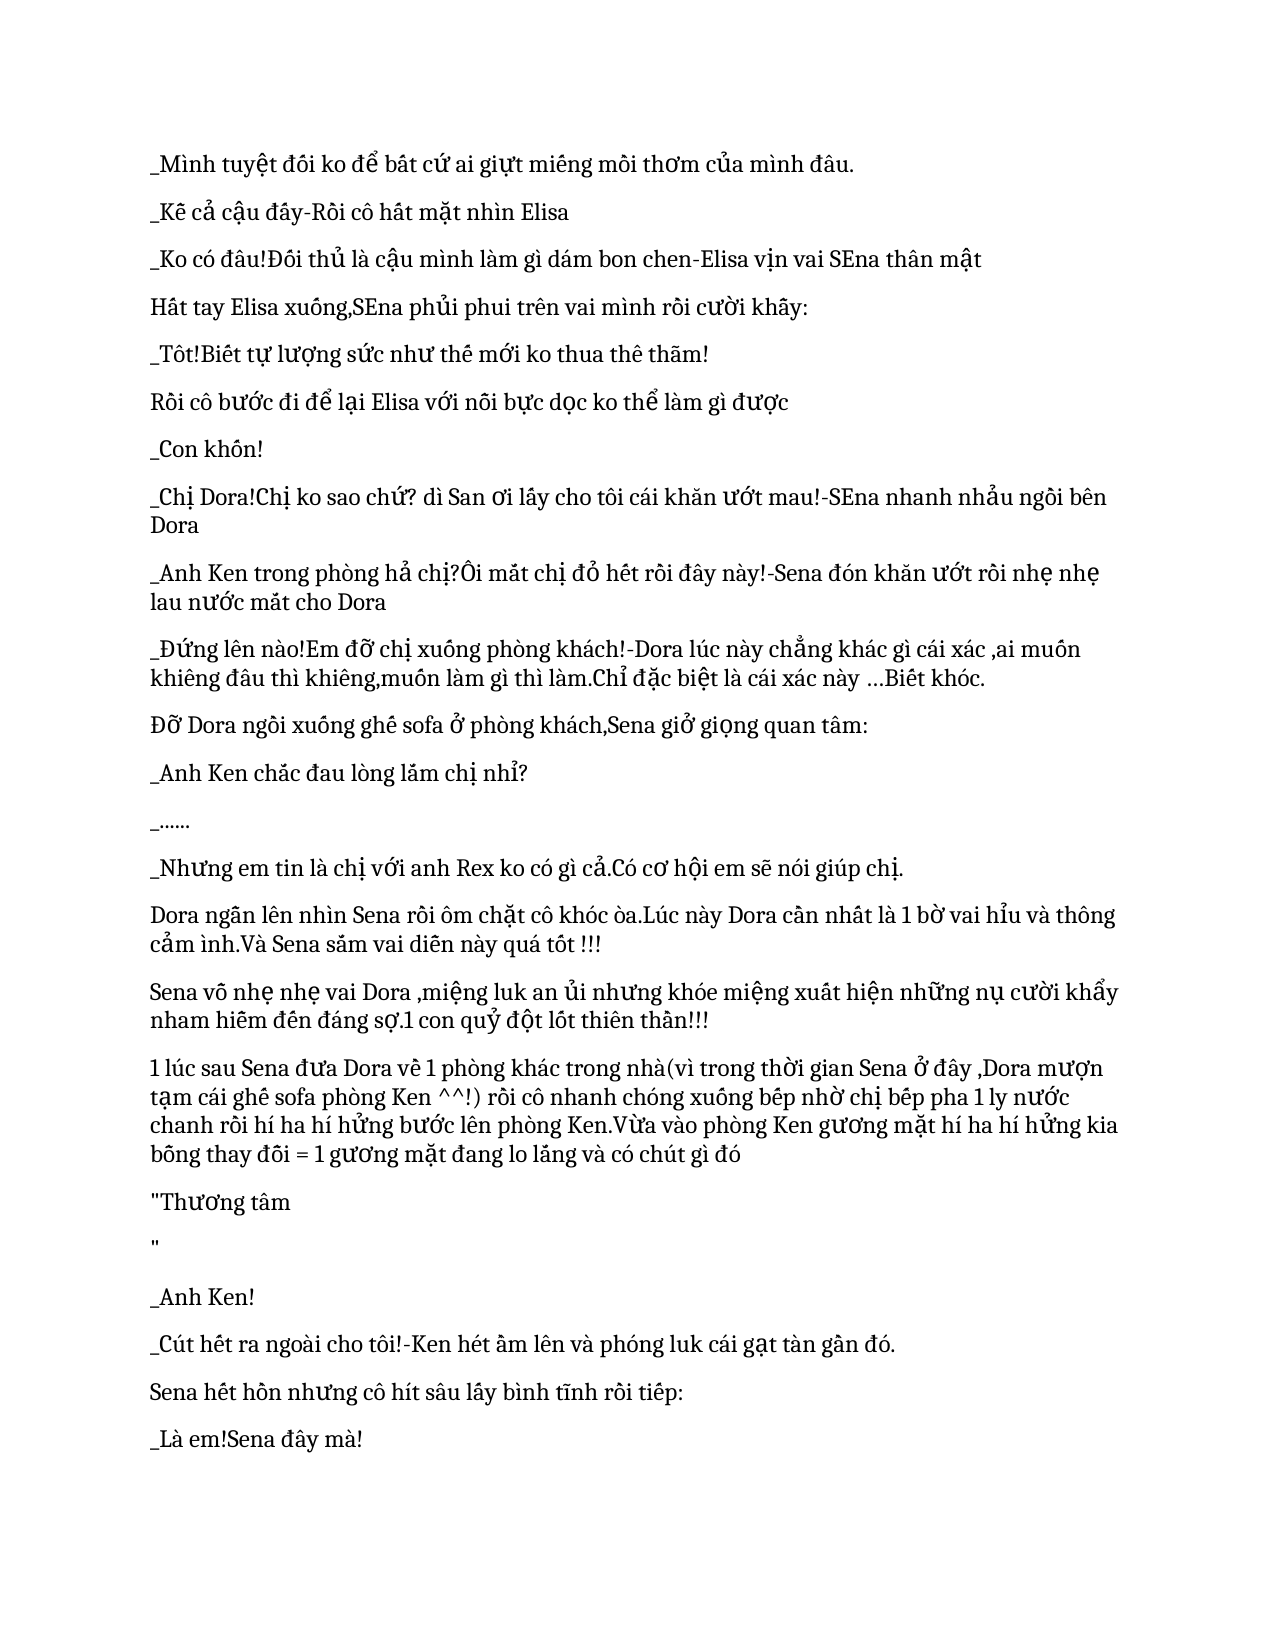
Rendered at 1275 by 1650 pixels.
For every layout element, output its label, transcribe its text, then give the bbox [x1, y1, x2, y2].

text "Thương tâm [150, 1187, 1125, 1216]
text Đỡ Dora ngồi xuống ghế sofa ở phòng khách,Sena giở giọng quan tâm: [150, 711, 1125, 740]
text _Anh Ken trong phòng hả chị?Ôi mắt chị đỏ hết rồi đây này!-Sena đón khăn ướt rồi nhẹ nhẹ lau nước mắt cho Dora [150, 559, 1125, 616]
text _Kễ cả cậu đấy-Rồi cô hất mặt nhìn Elisa [150, 197, 1125, 226]
text _Tôt!Biết tự lượng sức như thế mới ko thua thê thãm! [150, 340, 1125, 369]
text _Nhưng em tin là chị với anh Rex ko có gì cả.Có cơ hội em sẽ nói giúp chị. [150, 854, 1125, 882]
text Dora ngẫn lên nhìn Sena rồi ôm chặt cô khóc òa.Lúc này Dora cần nhất là 1 bờ vai hỉu và thông cảm ình.Và Sena sắm vai diễn này quá tốt !!! [150, 901, 1125, 959]
text _Chị Dora!Chị ko sao chứ? dì San ơi lấy cho tôi cái khăn ướt mau!-SEna nhanh nhảu ngồi bên Dora [150, 482, 1125, 540]
text _Cút hết ra ngoài cho tôi!-Ken hét ầm lên và phóng luk cái gạt tàn gần đó. [150, 1330, 1125, 1359]
text _Đứng lên nào!Em đỡ chị xuống phòng khách!-Dora lúc này chẳng khác gì cái xác ,ai muốn khiêng đâu thì khiêng,muốn làm gì thì làm.Chỉ đặc biệt là cái xác này …Biết khóc. [150, 635, 1125, 692]
text _...... [150, 806, 1125, 835]
text Sena vỗ nhẹ nhẹ vai Dora ,miệng luk an ủi nhưng khóe miệng xuất hiện những nụ cười khẩy nham hiễm đến đáng sợ.1 con quỷ đột lốt thiên thần!!! [150, 977, 1125, 1035]
text Sena hết hồn nhưng cô hít sâu lấy bình tĩnh rồi tiếp: [150, 1377, 1125, 1406]
text _Ko có đâu!Đối thủ là cậu mình làm gì dám bon chen-Elisa vịn vai SEna thân mật [150, 245, 1125, 274]
text Hất tay Elisa xuống,SEna phủi phui trên vai mình rồi cười khẫy: [150, 292, 1125, 321]
text _Anh Ken chắc đau lòng lắm chị nhỉ? [150, 759, 1125, 787]
text 1 lúc sau Sena đưa Dora về 1 phòng khác trong nhà(vì trong thời gian Sena ở đây ,Dora mượn tạm cái ghế sofa phòng Ken ^^!) rồi cô nhanh chóng xuống bếp nhờ chị bếp pha 1 ly nước chanh rồi hí ha hí hửng bước lên phòng Ken.Vừa vào phòng Ken gương mặt hí ha hí hửng kia bỗng thay đỗi = 1 gương mặt đang lo lắng và có chút gì đó [150, 1054, 1125, 1169]
text _Con khốn! [150, 435, 1125, 464]
text _Anh Ken! [150, 1282, 1125, 1311]
text Rồi cô bước đi để lại Elisa với nỗi bực dọc ko thể làm gì được [150, 387, 1125, 416]
text _Là em!Sena đây mà! [150, 1425, 1125, 1454]
text _Mình tuyệt đối ko để bất cứ ai giựt miếng mồi thơm của mình đâu. [150, 150, 1125, 179]
text " [150, 1235, 1125, 1264]
